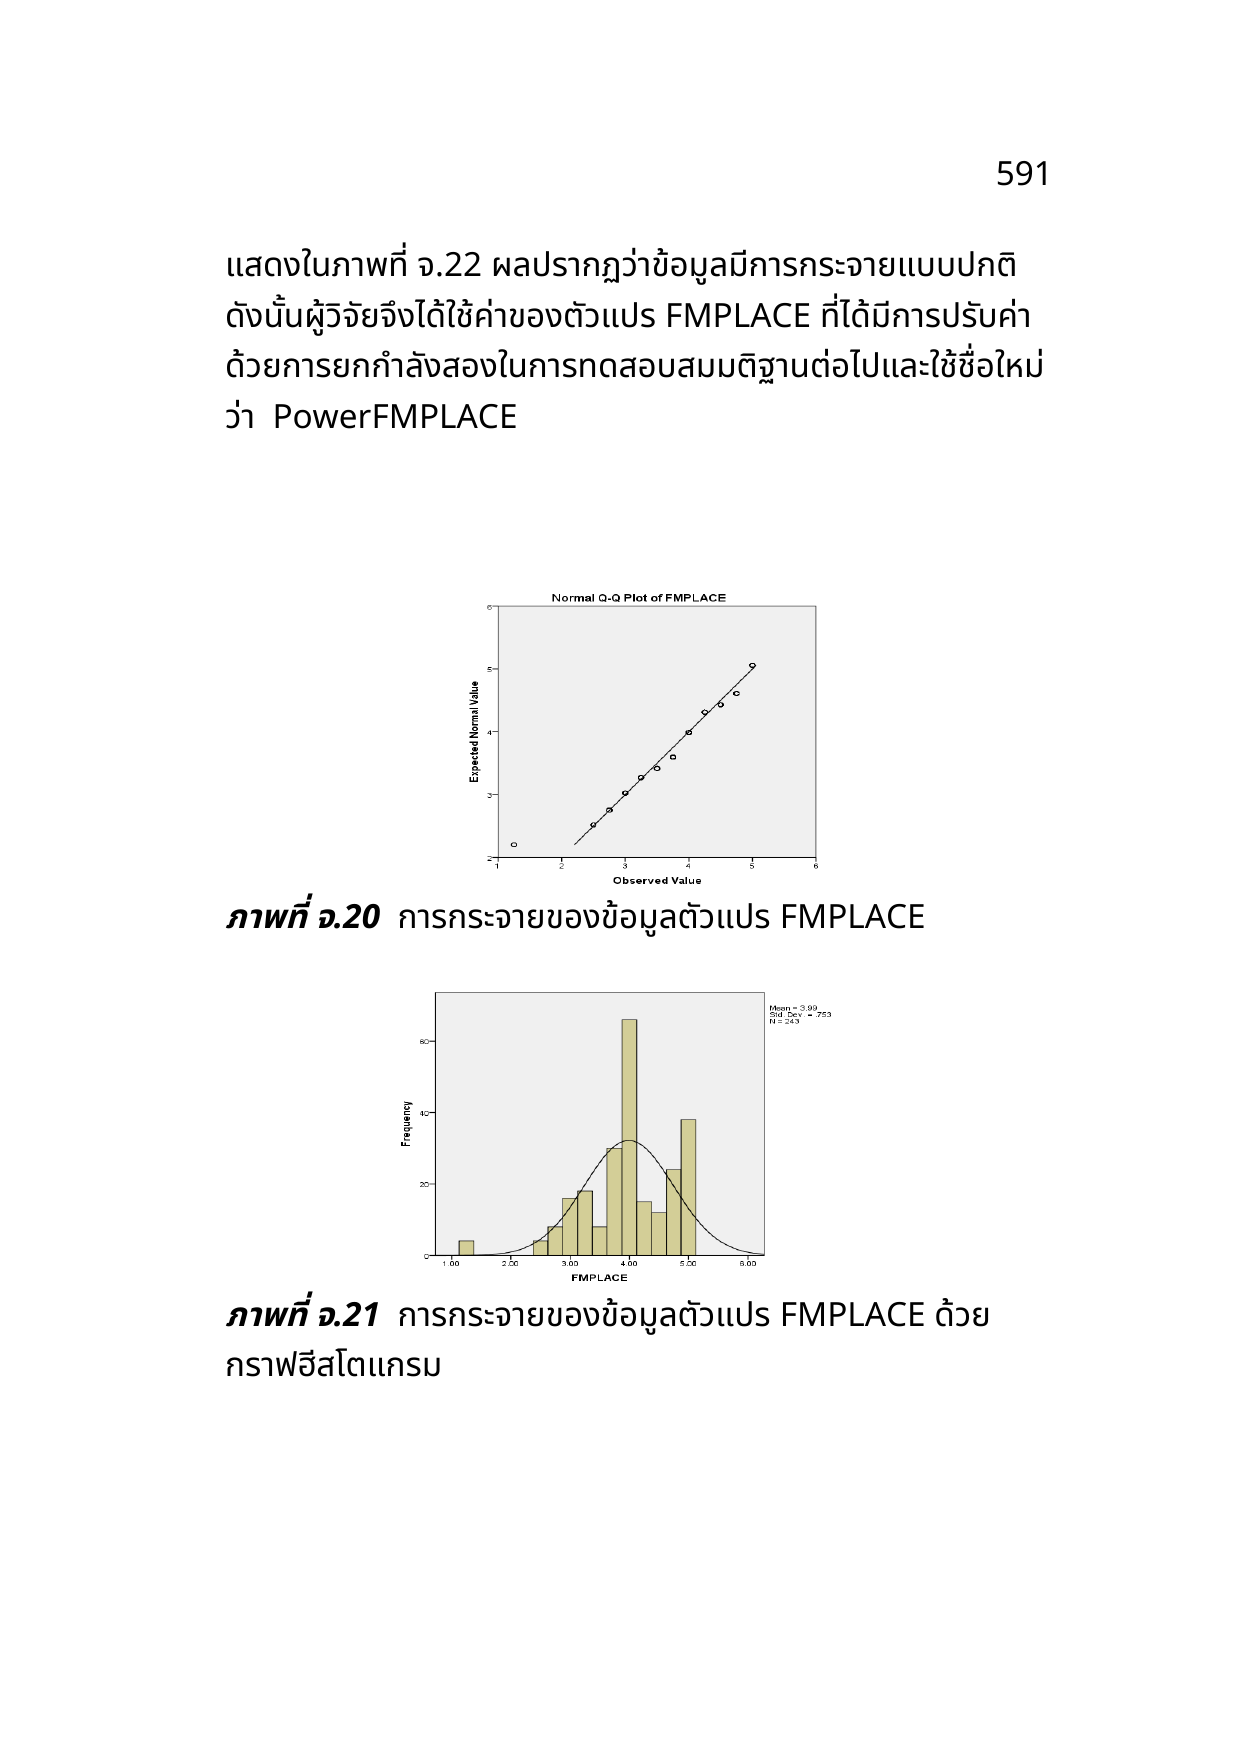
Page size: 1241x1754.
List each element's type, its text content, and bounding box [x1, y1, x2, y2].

picture [388, 989, 890, 1291]
text ภาพที่ จ.20 การกระจายของข้อมูลตัวแปร FMPLACE [225, 893, 1053, 944]
text ภาพที่ จ.21 การกระจายของข้อมูลตัวแปร FMPLACE ด้วยกราฟฮีสโตแกรม [225, 1291, 1053, 1392]
picture [394, 585, 884, 894]
